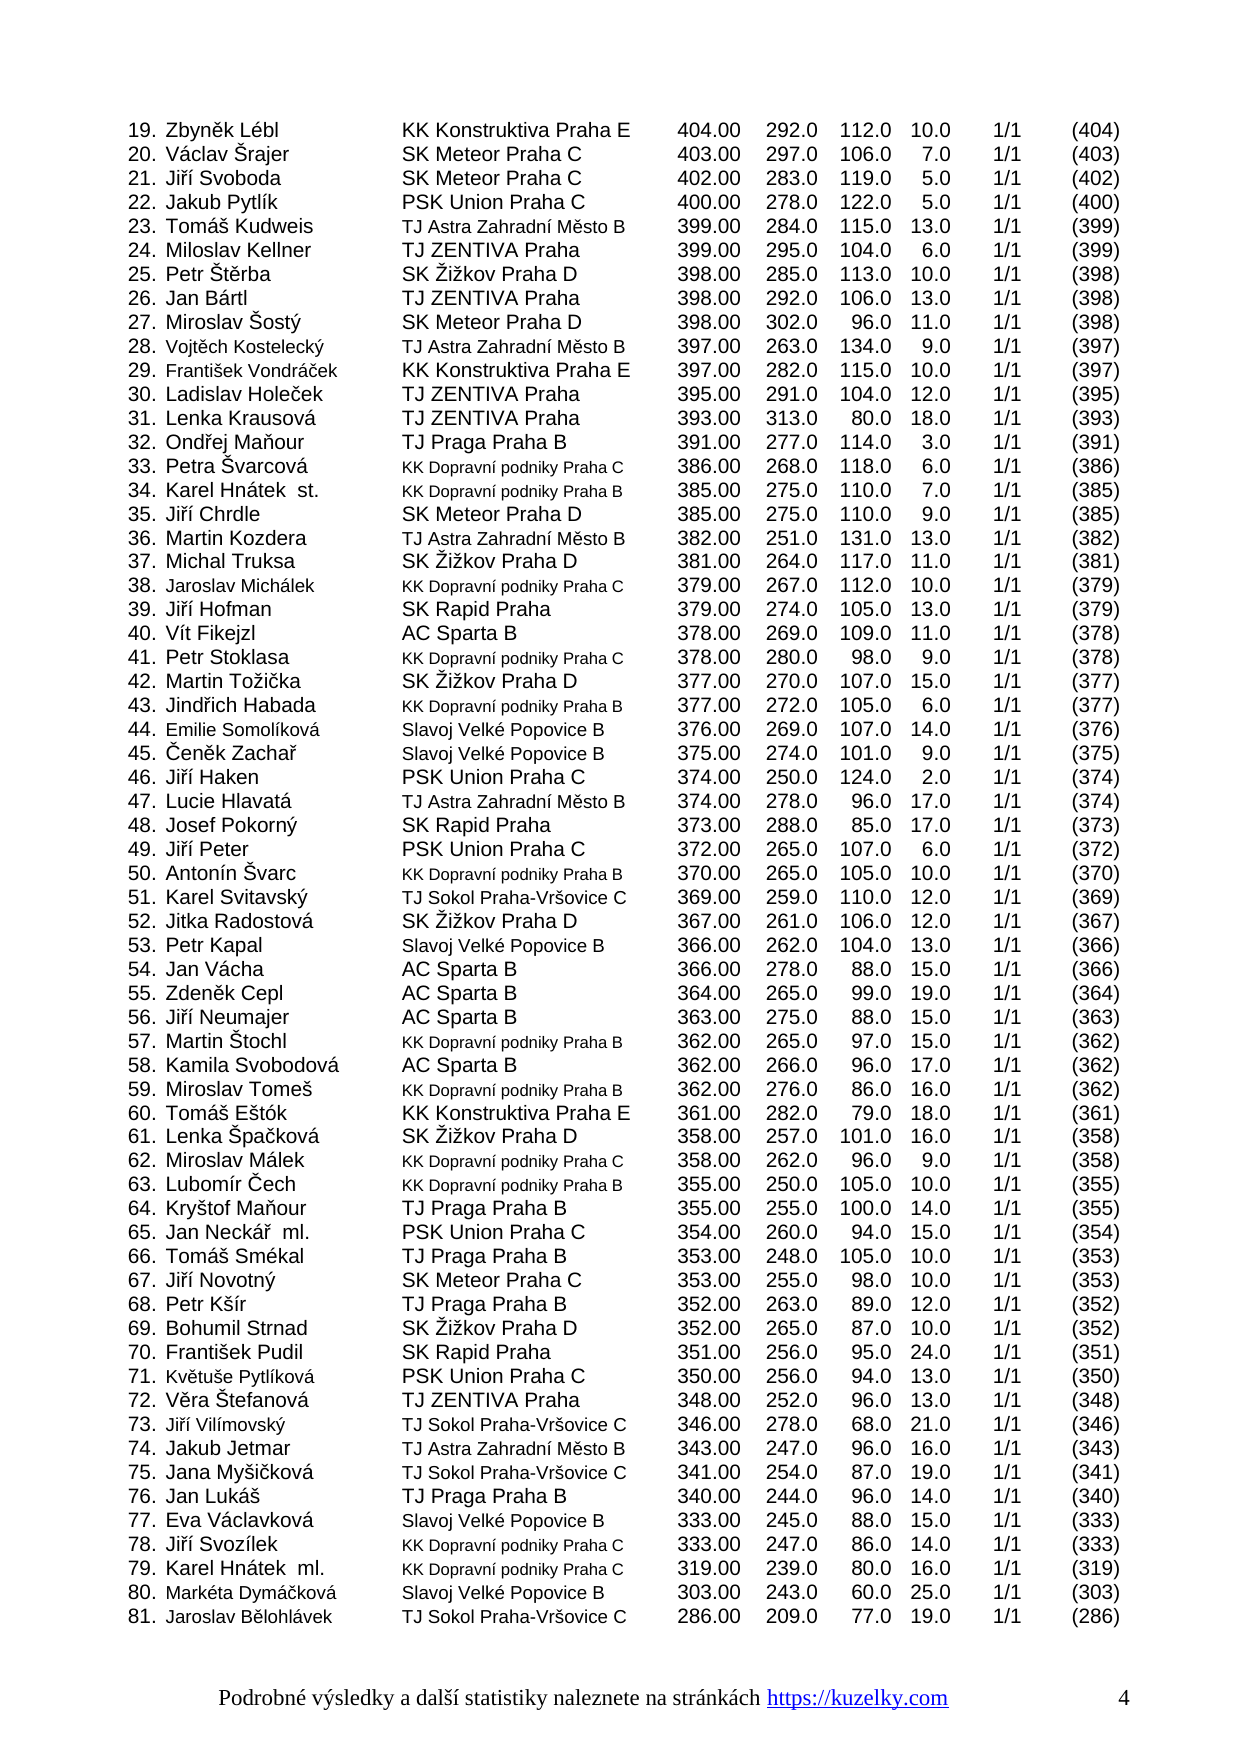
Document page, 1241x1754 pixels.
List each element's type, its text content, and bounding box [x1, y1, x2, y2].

text 30. Ladislav Holeček TJ ZENTIVA Praha 395.00 291.0 104.0 12.0 1/1 (395) [106, 382, 1134, 406]
text 73. Jiří Vilímovský TJ Sokol Praha-Vršovice C 346.00 278.0 68.0 21.0 1/1 (346) [106, 1412, 1134, 1436]
text 70. František Pudil SK Rapid Praha 351.00 256.0 95.0 24.0 1/1 (351) [106, 1340, 1134, 1364]
text 37. Michal Truksa SK Žižkov Praha D 381.00 264.0 117.0 11.0 1/1 (381) [106, 549, 1134, 573]
text 26. Jan Bártl TJ ZENTIVA Praha 398.00 292.0 106.0 13.0 1/1 (398) [106, 286, 1134, 310]
text 40. Vít Fikejzl AC Sparta B 378.00 269.0 109.0 11.0 1/1 (378) [106, 621, 1134, 645]
text 47. Lucie Hlavatá TJ Astra Zahradní Město B 374.00 278.0 96.0 17.0 1/1 (374) [106, 789, 1134, 813]
text 66. Tomáš Smékal TJ Praga Praha B 353.00 248.0 105.0 10.0 1/1 (353) [106, 1244, 1134, 1268]
text 69. Bohumil Strnad SK Žižkov Praha D 352.00 265.0 87.0 10.0 1/1 (352) [106, 1316, 1134, 1340]
text 43. Jindřich Habada KK Dopravní podniky Praha B 377.00 272.0 105.0 6.0 1/1 (377) [106, 693, 1134, 717]
text 44. Emilie Somolíková Slavoj Velké Popovice B 376.00 269.0 107.0 14.0 1/1 (376) [106, 717, 1134, 741]
text 22. Jakub Pytlík PSK Union Praha C 400.00 278.0 122.0 5.0 1/1 (400) [106, 190, 1134, 214]
text 48. Josef Pokorný SK Rapid Praha 373.00 288.0 85.0 17.0 1/1 (373) [106, 813, 1134, 837]
text 53. Petr Kapal Slavoj Velké Popovice B 366.00 262.0 104.0 13.0 1/1 (366) [106, 933, 1134, 957]
text 52. Jitka Radostová SK Žižkov Praha D 367.00 261.0 106.0 12.0 1/1 (367) [106, 909, 1134, 933]
text 58. Kamila Svobodová AC Sparta B 362.00 266.0 96.0 17.0 1/1 (362) [106, 1052, 1134, 1076]
text 62. Miroslav Málek KK Dopravní podniky Praha C 358.00 262.0 96.0 9.0 1/1 (358) [106, 1148, 1134, 1172]
text 72. Věra Štefanová TJ ZENTIVA Praha 348.00 252.0 96.0 13.0 1/1 (348) [106, 1388, 1134, 1412]
text 64. Kryštof Maňour TJ Praga Praha B 355.00 255.0 100.0 14.0 1/1 (355) [106, 1196, 1134, 1220]
text 28. Vojtěch Kostelecký TJ Astra Zahradní Město B 397.00 263.0 134.0 9.0 1/1 (397) [106, 334, 1134, 358]
text 80. Markéta Dymáčková Slavoj Velké Popovice B 303.00 243.0 60.0 25.0 1/1 (303) [106, 1579, 1134, 1603]
text 67. Jiří Novotný SK Meteor Praha C 353.00 255.0 98.0 10.0 1/1 (353) [106, 1268, 1134, 1292]
text 25. Petr Štěrba SK Žižkov Praha D 398.00 285.0 113.0 10.0 1/1 (398) [106, 262, 1134, 286]
text 75. Jana Myšičková TJ Sokol Praha-Vršovice C 341.00 254.0 87.0 19.0 1/1 (341) [106, 1460, 1134, 1484]
text 45. Čeněk Zachař Slavoj Velké Popovice B 375.00 274.0 101.0 9.0 1/1 (375) [106, 741, 1134, 765]
text 23. Tomáš Kudweis TJ Astra Zahradní Město B 399.00 284.0 115.0 13.0 1/1 (399) [106, 214, 1134, 238]
text 81. Jaroslav Bělohlávek TJ Sokol Praha-Vršovice C 286.00 209.0 77.0 19.0 1/1 (286) [106, 1603, 1134, 1627]
text 51. Karel Svitavský TJ Sokol Praha-Vršovice C 369.00 259.0 110.0 12.0 1/1 (369) [106, 885, 1134, 909]
text 71. Květuše Pytlíková PSK Union Praha C 350.00 256.0 94.0 13.0 1/1 (350) [106, 1364, 1134, 1388]
text 33. Petra Švarcová KK Dopravní podniky Praha C 386.00 268.0 118.0 6.0 1/1 (386) [106, 453, 1134, 477]
text 20. Václav Šrajer SK Meteor Praha C 403.00 297.0 106.0 7.0 1/1 (403) [106, 142, 1134, 166]
text 24. Miloslav Kellner TJ ZENTIVA Praha 399.00 295.0 104.0 6.0 1/1 (399) [106, 238, 1134, 262]
text 32. Ondřej Maňour TJ Praga Praha B 391.00 277.0 114.0 3.0 1/1 (391) [106, 429, 1134, 453]
text 21. Jiří Svoboda SK Meteor Praha C 402.00 283.0 119.0 5.0 1/1 (402) [106, 166, 1134, 190]
text 34. Karel Hnátek st. KK Dopravní podniky Praha B 385.00 275.0 110.0 7.0 1/1 (385) [106, 477, 1134, 501]
text 27. Miroslav Šostý SK Meteor Praha D 398.00 302.0 96.0 11.0 1/1 (398) [106, 310, 1134, 334]
text 54. Jan Vácha AC Sparta B 366.00 278.0 88.0 15.0 1/1 (366) [106, 957, 1134, 981]
text 36. Martin Kozdera TJ Astra Zahradní Město B 382.00 251.0 131.0 13.0 1/1 (382) [106, 525, 1134, 549]
text 49. Jiří Peter PSK Union Praha C 372.00 265.0 107.0 6.0 1/1 (372) [106, 837, 1134, 861]
text 31. Lenka Krausová TJ ZENTIVA Praha 393.00 313.0 80.0 18.0 1/1 (393) [106, 406, 1134, 429]
text 29. František Vondráček KK Konstruktiva Praha E 397.00 282.0 115.0 10.0 1/1 (397) [106, 358, 1134, 382]
text 38. Jaroslav Michálek KK Dopravní podniky Praha C 379.00 267.0 112.0 10.0 1/1 (379) [106, 573, 1134, 597]
text 78. Jiří Svozílek KK Dopravní podniky Praha C 333.00 247.0 86.0 14.0 1/1 (333) [106, 1532, 1134, 1556]
text 60. Tomáš Eštók KK Konstruktiva Praha E 361.00 282.0 79.0 18.0 1/1 (361) [106, 1100, 1134, 1124]
text 63. Lubomír Čech KK Dopravní podniky Praha B 355.00 250.0 105.0 10.0 1/1 (355) [106, 1172, 1134, 1196]
text 19. Zbyněk Lébl KK Konstruktiva Praha E 404.00 292.0 112.0 10.0 1/1 (404) [106, 118, 1134, 142]
text 76. Jan Lukáš TJ Praga Praha B 340.00 244.0 96.0 14.0 1/1 (340) [106, 1484, 1134, 1508]
text 42. Martin Tožička SK Žižkov Praha D 377.00 270.0 107.0 15.0 1/1 (377) [106, 669, 1134, 693]
text 50. Antonín Švarc KK Dopravní podniky Praha B 370.00 265.0 105.0 10.0 1/1 (370) [106, 861, 1134, 885]
text 57. Martin Štochl KK Dopravní podniky Praha B 362.00 265.0 97.0 15.0 1/1 (362) [106, 1028, 1134, 1052]
text 41. Petr Stoklasa KK Dopravní podniky Praha C 378.00 280.0 98.0 9.0 1/1 (378) [106, 645, 1134, 669]
text 59. Miroslav Tomeš KK Dopravní podniky Praha B 362.00 276.0 86.0 16.0 1/1 (362) [106, 1076, 1134, 1100]
text 55. Zdeněk Cepl AC Sparta B 364.00 265.0 99.0 19.0 1/1 (364) [106, 981, 1134, 1004]
text 79. Karel Hnátek ml. KK Dopravní podniky Praha C 319.00 239.0 80.0 16.0 1/1 (319) [106, 1556, 1134, 1579]
text 74. Jakub Jetmar TJ Astra Zahradní Město B 343.00 247.0 96.0 16.0 1/1 (343) [106, 1436, 1134, 1460]
text 77. Eva Václavková Slavoj Velké Popovice B 333.00 245.0 88.0 15.0 1/1 (333) [106, 1508, 1134, 1532]
text 68. Petr Kšír TJ Praga Praha B 352.00 263.0 89.0 12.0 1/1 (352) [106, 1292, 1134, 1316]
text 61. Lenka Špačková SK Žižkov Praha D 358.00 257.0 101.0 16.0 1/1 (358) [106, 1124, 1134, 1148]
text 39. Jiří Hofman SK Rapid Praha 379.00 274.0 105.0 13.0 1/1 (379) [106, 597, 1134, 621]
text 65. Jan Neckář ml. PSK Union Praha C 354.00 260.0 94.0 15.0 1/1 (354) [106, 1220, 1134, 1244]
text 46. Jiří Haken PSK Union Praha C 374.00 250.0 124.0 2.0 1/1 (374) [106, 765, 1134, 789]
text 35. Jiří Chrdle SK Meteor Praha D 385.00 275.0 110.0 9.0 1/1 (385) [106, 501, 1134, 525]
text 56. Jiří Neumajer AC Sparta B 363.00 275.0 88.0 15.0 1/1 (363) [106, 1004, 1134, 1028]
